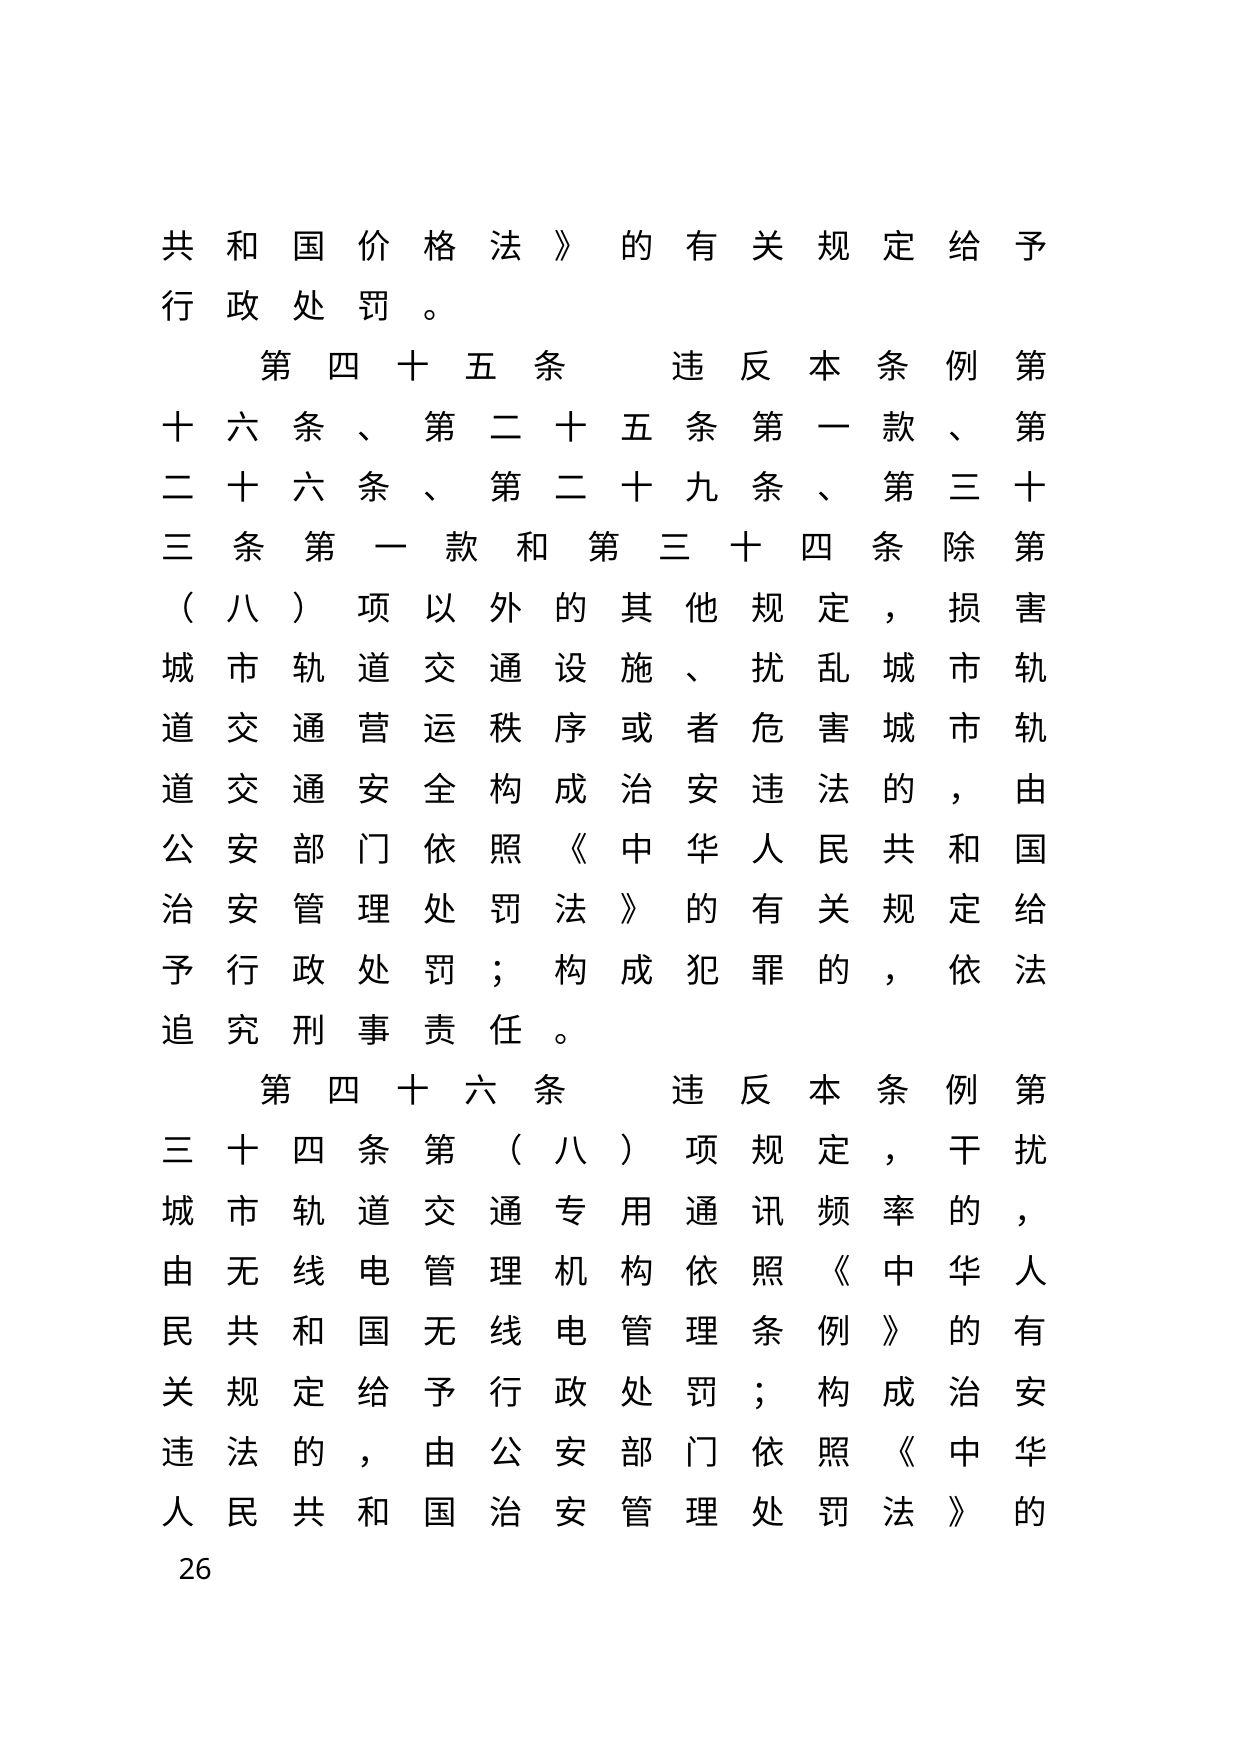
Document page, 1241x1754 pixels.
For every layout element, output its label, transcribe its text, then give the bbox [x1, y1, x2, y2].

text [161, 1058, 1079, 1540]
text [161, 213, 1079, 334]
text 第四十五条 违反本条例第十六条、第二十五条第一款、第二十六条、第二十九条、第三十三条第一款和第三十四条除第（八）项以外的其他规定，损害城市轨道交通设施、扰乱城市轨道交通营运秩序或者危害城市轨道交通安全构成治安违法的，由公安部门依照《中华人民共和国治安管理处罚法》的有关规定给予行政处罚；构成犯罪的，依法追究刑事责任。 [161, 334, 1079, 1058]
